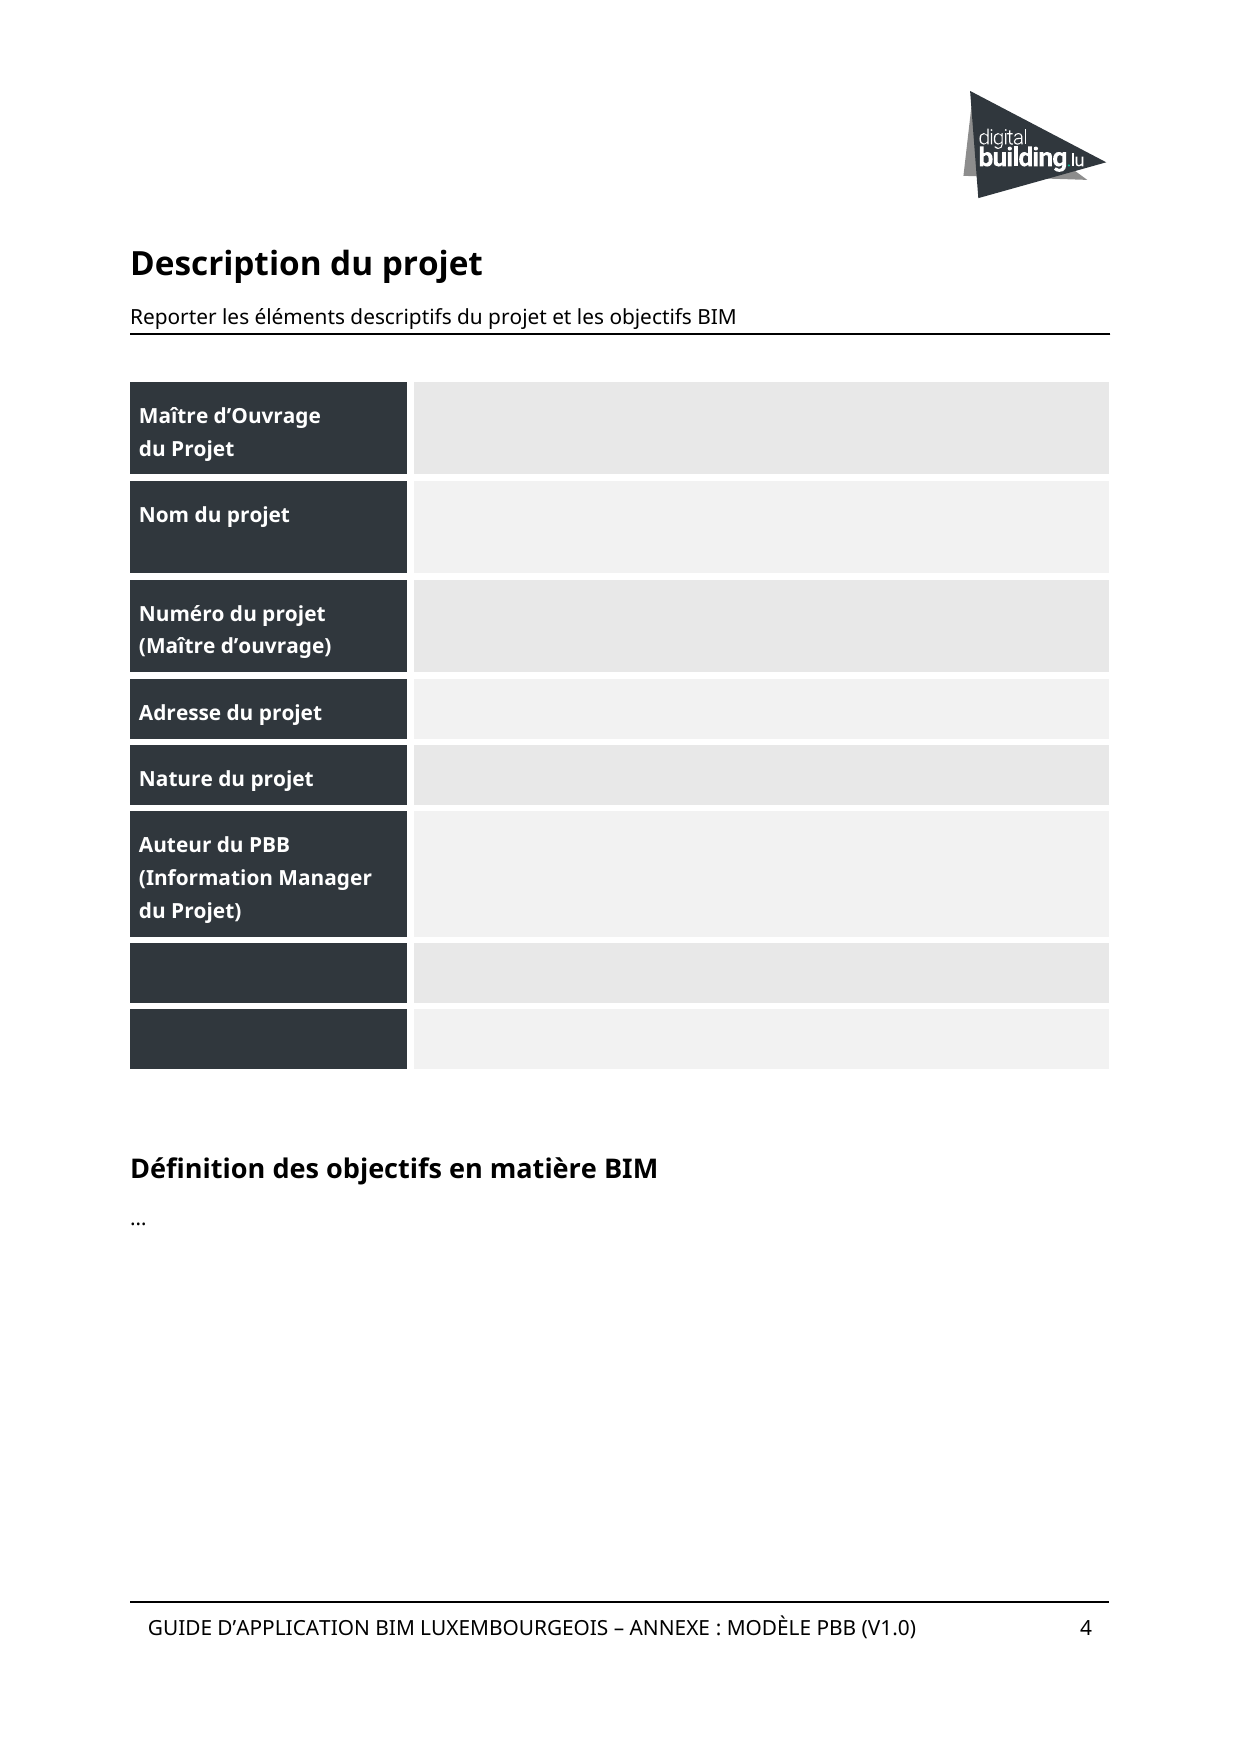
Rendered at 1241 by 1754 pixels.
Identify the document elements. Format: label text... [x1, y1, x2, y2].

text Description du projet [130, 240, 1110, 285]
table_cell [414, 943, 1109, 1003]
table_cell Nature du projet [130, 745, 407, 805]
table_cell [414, 745, 1109, 805]
table_cell [414, 580, 1109, 672]
table_cell Numéro du projet (Maître d’ouvrage) [130, 580, 407, 672]
table_cell Auteur du PBB (Information Manager du Projet) [130, 811, 407, 937]
table_cell [414, 679, 1109, 739]
text … [130, 1203, 1110, 1231]
text Reporter les éléments descriptifs du projet et les objectifs BIM [130, 302, 1110, 333]
table_cell [130, 1009, 407, 1069]
text Définition des objectifs en matière BIM [130, 1150, 1110, 1187]
table_header [414, 382, 1109, 474]
table_cell Adresse du projet [130, 679, 407, 739]
table_cell Nom du projet [130, 481, 407, 573]
table_cell [414, 1009, 1109, 1069]
table_cell [130, 943, 407, 1003]
table_header Maître d’Ouvrage du Projet [130, 382, 407, 474]
table_cell [414, 481, 1109, 573]
table_cell [414, 811, 1109, 937]
